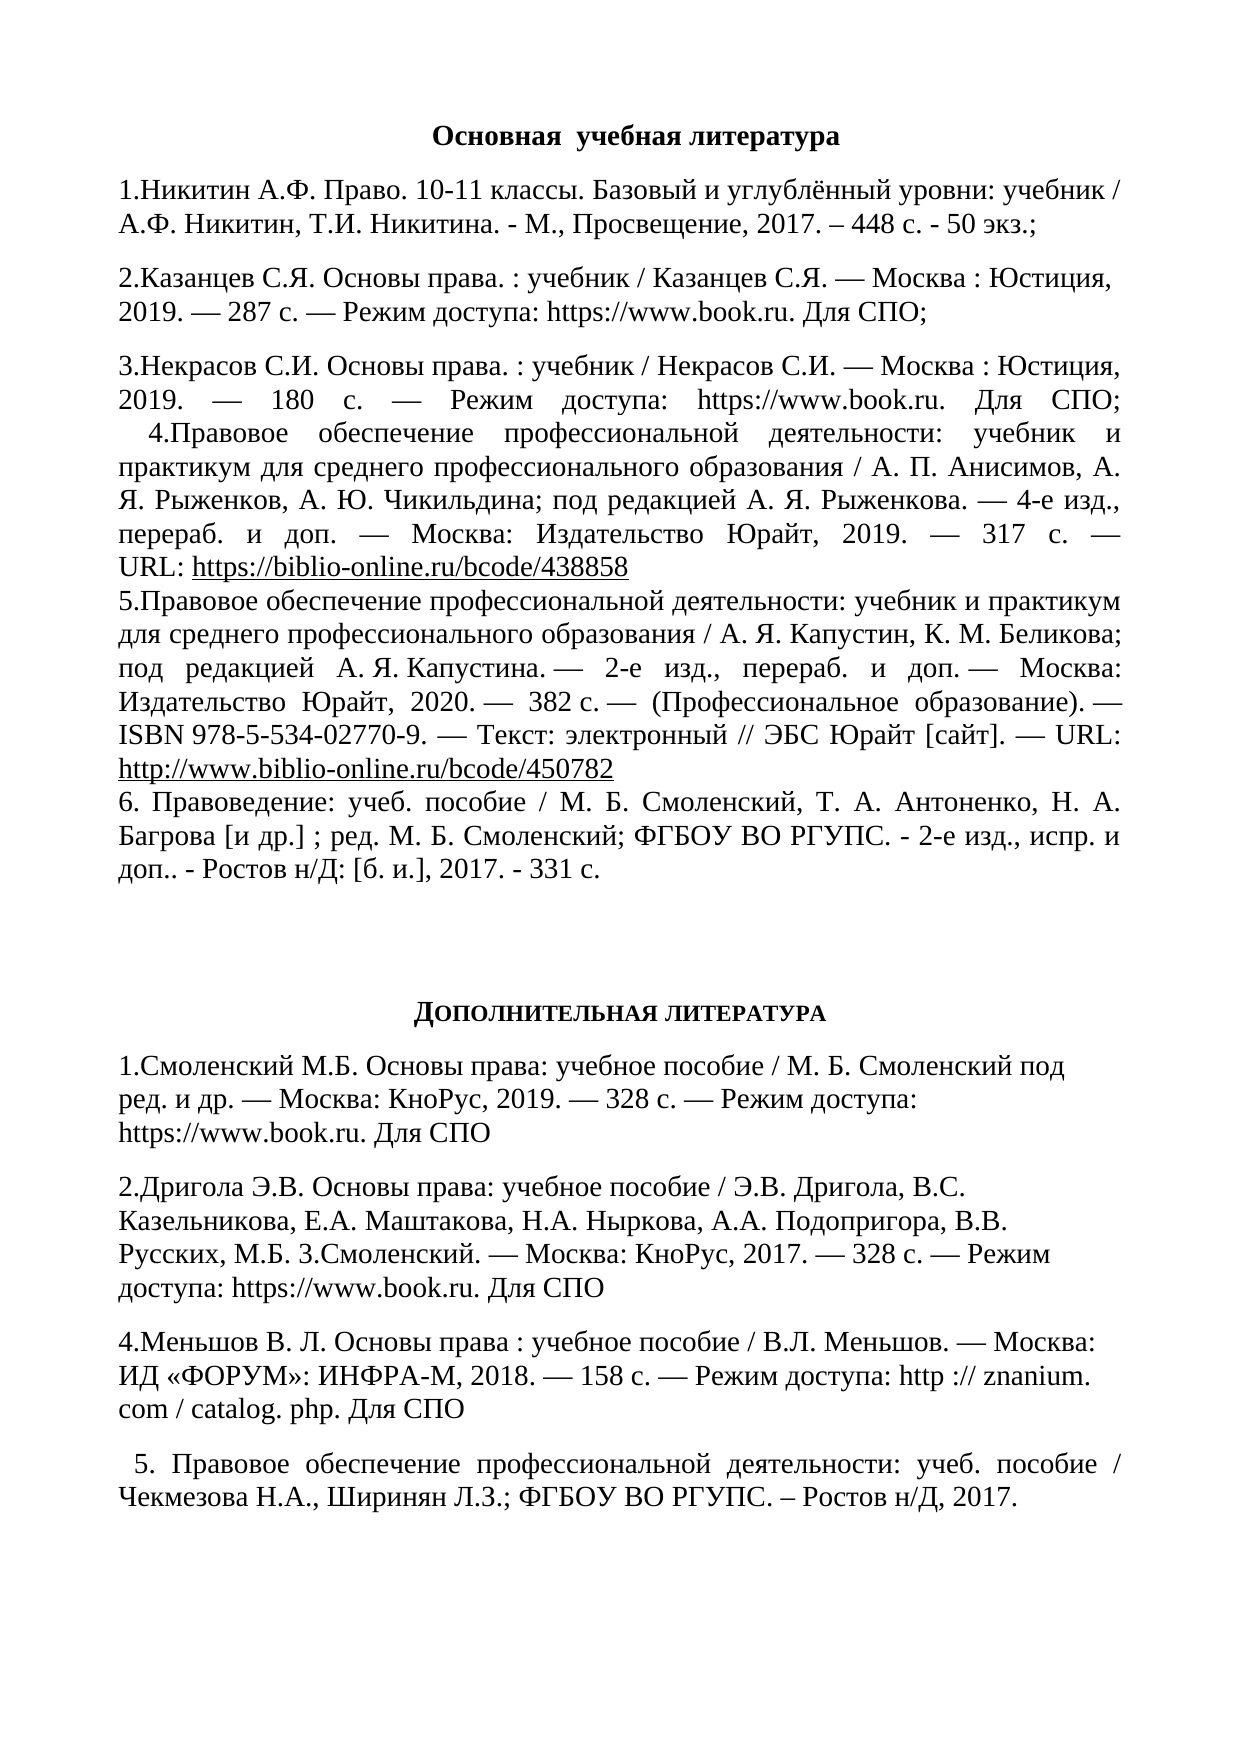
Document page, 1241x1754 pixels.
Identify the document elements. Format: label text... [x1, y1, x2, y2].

text 2.Дригола Э.В. Основы права: учебное пособие / Э.В. Дригола, В.С. Казельникова, Е.А. Маштакова, Н.А. Ныркова, А.А. Подопригора, В.В. Русских, М.Б. 3.Смоленский. — Москва: КноРус, 2017. — 328 с. — Режим доступа: https://www.book.ru. Для СПО [118, 1169, 1122, 1304]
text 5. Правовое обеспечение профессиональной деятельности: учеб. пособие / Чекмезова Н.А., Ширинян Л.З.; ФГБОУ ВО РГУПС. – Ростов н/Д, 2017. [118, 1446, 1122, 1513]
text Основная учебная литература [118, 118, 1122, 152]
text 3.Некрасов С.И. Основы права. : учебник / Некрасов С.И. — Москва : Юстиция, 2019. — 180 с. — Режим доступа: https://www.book.ru. Для СПО; 4.Правовое обеспечение профессиональной деятельности: учебник и практикум для среднего профессионального образования / А. П. Анисимов, А. Я. Рыженков, А. Ю. Чикильдина; под редакцией А. Я. Рыженкова. — 4-е изд., перераб. и доп. — Москва: Издательство Юрайт, 2019. — 317 с. —URL: https://biblio-online.ru/bcode/438858 [118, 348, 1122, 415]
text 1.Смоленский М.Б. Основы права: учебное пособие / М. Б. Смоленский под ред. и др. — Москва: КноРус, 2019. — 328 с. — Режим доступа: https://www.book.ru. Для СПО [118, 1048, 1122, 1149]
text 4.Меньшов В. Л. Основы права : учебное пособие / В.Л. Меньшов. — Москва: ИД «ФОРУМ»: ИНФРА-М, 2018. — 158 с. — Режим доступа: http :// znanium. com / catalog. php. Для СПО [118, 1324, 1122, 1425]
text Дополнительная литература [118, 994, 1122, 1027]
text 5.Правовое обеспечение профессиональной деятельности: учебник и практикум для среднего профессионального образования / А. Я. Капустин, К. М. Беликова; под редакцией А. Я. Капустина. — 2-е изд., перераб. и доп. — Москва: Издательство Юрайт, 2020. — 382 с. — (Профессиональное образование). — ISBN 978-5-534-02770-9. — Текст: электронный // ЭБС Юрайт [сайт]. — URL: http://www.biblio-online.ru/bcode/450782 [118, 583, 1122, 784]
text 1.Никитин А.Ф. Право. 10-11 классы. Базовый и углублённый уровни: учебник / А.Ф. Никитин, Т.И. Никитина. - М., Просвещение, 2017. – 448 с. - 50 экз.; [118, 172, 1122, 239]
text 3.Некрасов С.И. Основы права. : учебник / Некрасов С.И. — Москва : Юстиция, 2019. — 180 с. — Режим доступа: https://www.book.ru. Для СПО; 4.Правовое обеспечение профессиональной деятельности: учебник и практикум для среднего профессионального образования / А. П. Анисимов, А. Я. Рыженков, А. Ю. Чикильдина; под редакцией А. Я. Рыженкова. — 4-е изд., перераб. и доп. — Москва: Издательство Юрайт, 2019. — 317 с. —URL: https://biblio-online.ru/bcode/438858 [118, 549, 1122, 583]
text 6. Правоведение: учеб. пособие / М. Б. Смоленский, Т. А. Антоненко, Н. А. Багрова [и др.] ; ред. М. Б. Смоленский; ФГБОУ ВО РГУПС. - 2-е изд., испр. и доп.. - Ростов н/Д: [б. и.], 2017. - 331 с. [118, 784, 1122, 885]
text 2.Казанцев С.Я. Основы права. : учебник / Казанцев С.Я. — Москва : Юстиция, 2019. — 287 с. — Режим доступа: https://www.book.ru. Для СПО; [118, 260, 1122, 327]
